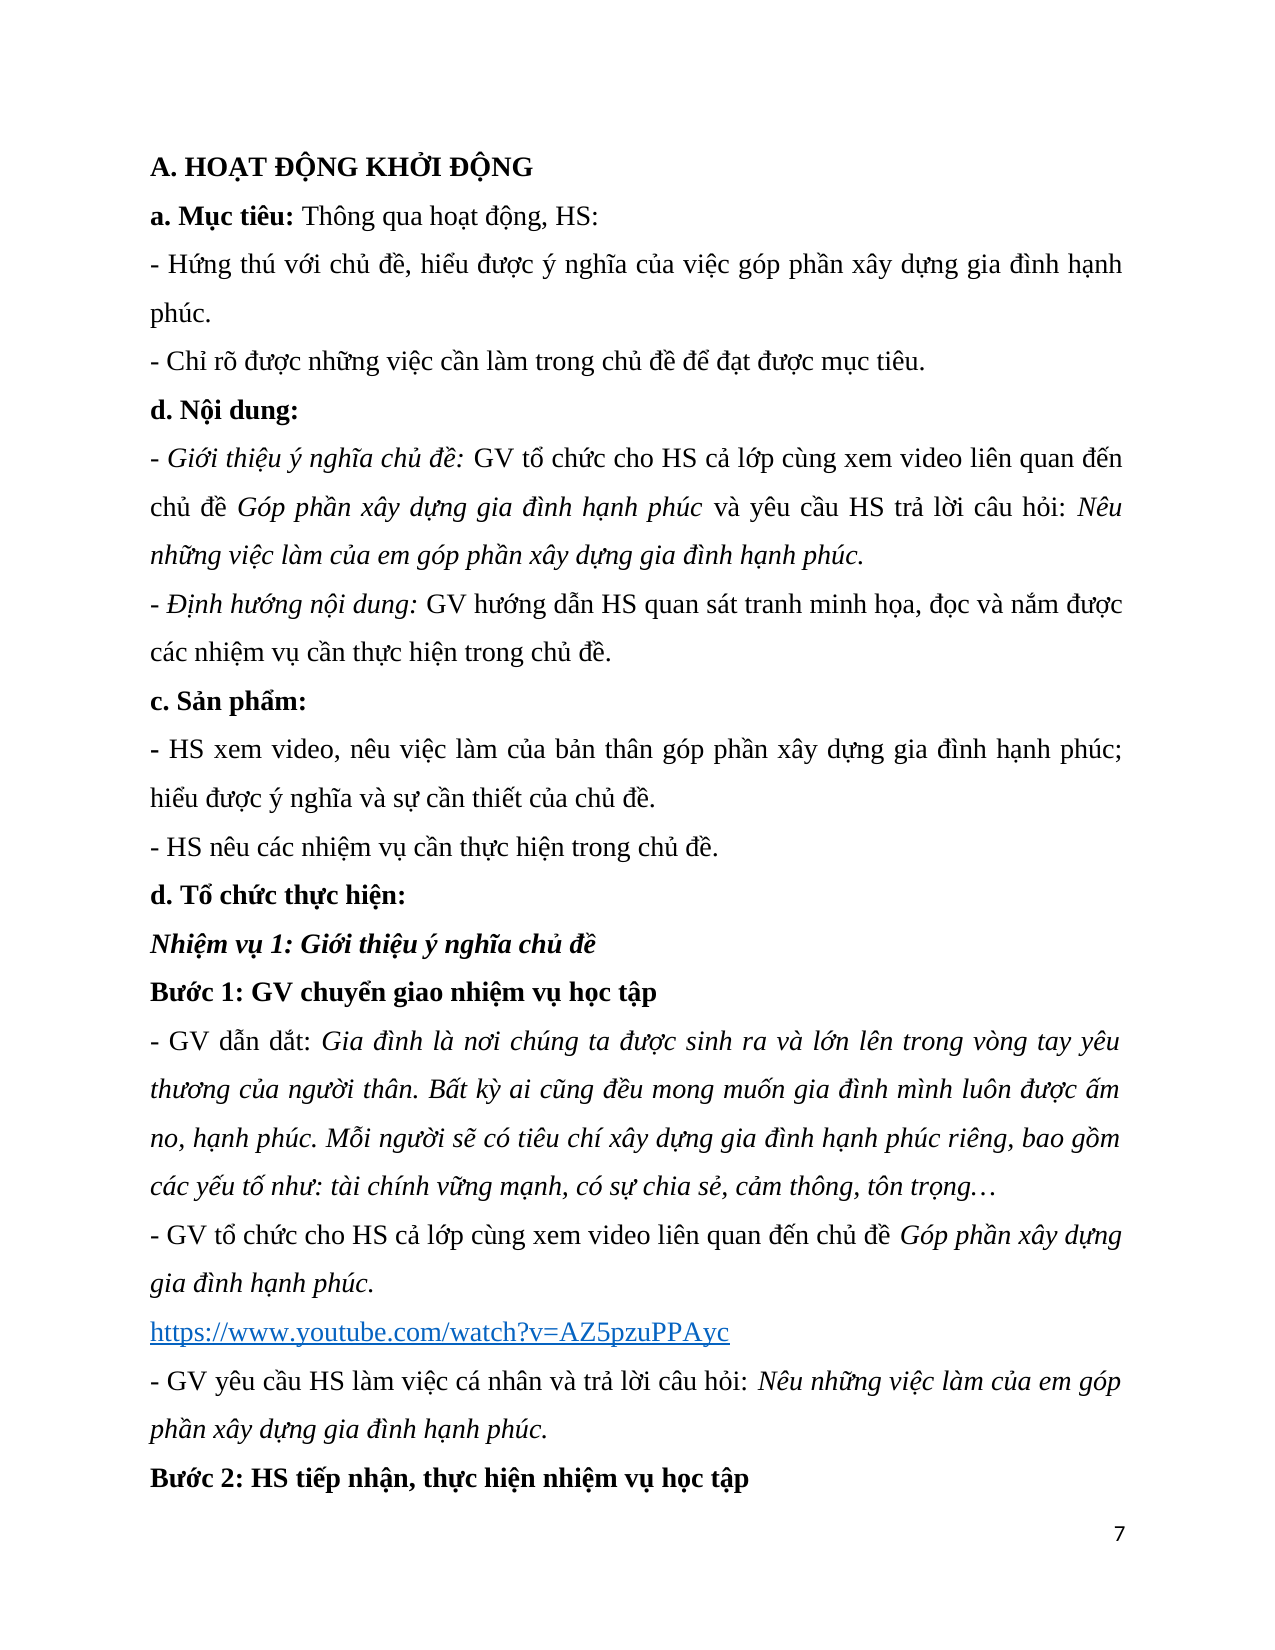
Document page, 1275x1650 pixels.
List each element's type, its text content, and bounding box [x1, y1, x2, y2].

text d. Tổ chức thực hiện: [150, 878, 1125, 911]
text c. Sản phẩm: [150, 684, 1125, 716]
text - HS xem video, nêu việc làm của bản thân góp phần xây dựng gia đình hạnh phúc; hiểu được ý nghĩa và sự cần thiết của chủ đề. [150, 732, 1125, 813]
text - HS nêu các nhiệm vụ cần thực hiện trong chủ đề. [150, 829, 1125, 862]
text d. Nội dung: [150, 393, 1125, 425]
text - Giới thiệu ý nghĩa chủ đề: GV tổ chức cho HS cả lớp cùng xem video liên quan đến chủ đề Góp phần xây dựng gia đình hạnh phúc và yêu cầu HS trả lời câu hỏi: Nêu những việc làm của em góp phần xây dựng gia đình hạnh phúc. [150, 441, 1125, 571]
text A. HOẠT ĐỘNG KHỞI ĐỘNG [150, 150, 1125, 182]
text - GV tổ chức cho HS cả lớp cùng xem video liên quan đến chủ đề Góp phần xây dựng gia đình hạnh phúc. [150, 1218, 1125, 1299]
text - GV dẫn dắt: Gia đình là nơi chúng ta được sinh ra và lớn lên trong vòng tay yêu thương của người thân. Bất kỳ ai cũng đều mong muốn gia đình mình luôn được ấm no, hạnh phúc. Mỗi người sẽ có tiêu chí xây dựng gia đình hạnh phúc riêng, bao gồm các yếu tố như: tài chính vững mạnh, có sự chia sẻ, cảm thông, tôn trọng… [150, 1024, 1125, 1202]
text - Chỉ rõ được những việc cần làm trong chủ đề để đạt được mục tiêu. [150, 344, 1125, 377]
text Bước 1: GV chuyển giao nhiệm vụ học tập [150, 975, 1125, 1008]
text - GV yêu cầu HS làm việc cá nhân và trả lời câu hỏi: Nêu những việc làm của em góp phần xây dựng gia đình hạnh phúc. [150, 1363, 1125, 1444]
text https://www.youtube.com/watch?v=AZ5pzuPPAyc [150, 1315, 1125, 1347]
text Bước 2: HS tiếp nhận, thực hiện nhiệm vụ học tập [150, 1461, 1125, 1493]
text - Định hướng nội dung: GV hướng dẫn HS quan sát tranh minh họa, đọc và nắm được các nhiệm vụ cần thực hiện trong chủ đề. [150, 587, 1125, 668]
text a. Mục tiêu: Thông qua hoạt động, HS: [150, 198, 1125, 231]
text Nhiệm vụ 1: Giới thiệu ý nghĩa chủ đề [150, 927, 1125, 959]
text - Hứng thú với chủ đề, hiểu được ý nghĩa của việc góp phần xây dựng gia đình hạnh phúc. [150, 247, 1125, 328]
